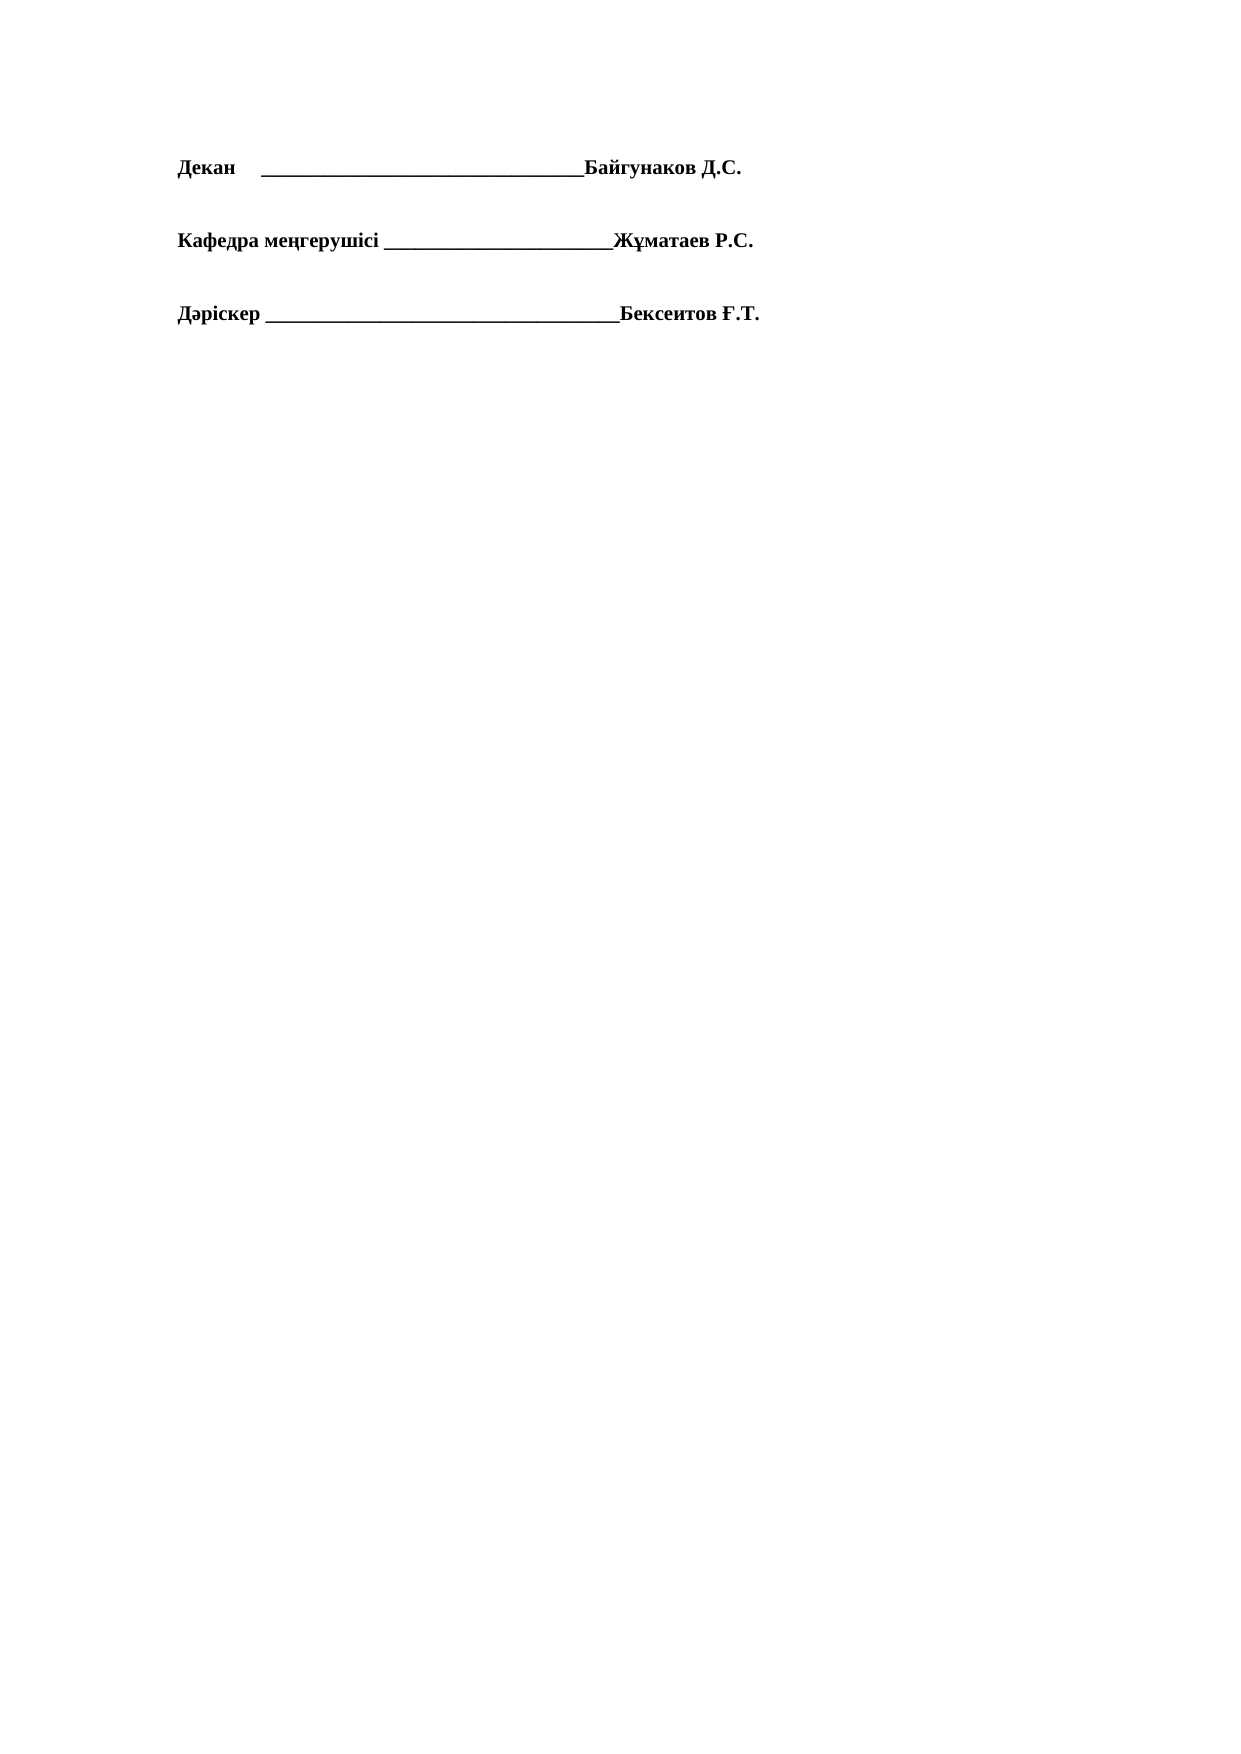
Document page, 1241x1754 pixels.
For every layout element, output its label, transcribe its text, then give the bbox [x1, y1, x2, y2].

text Кафедра меңгерушісі ______________________Жұматаев Р.С. [177, 228, 1152, 252]
text Дәріскер __________________________________Бексеитов Ғ.Т. [177, 301, 1152, 325]
text Декан _______________________________Байгунаков Д.С. [177, 155, 1152, 179]
